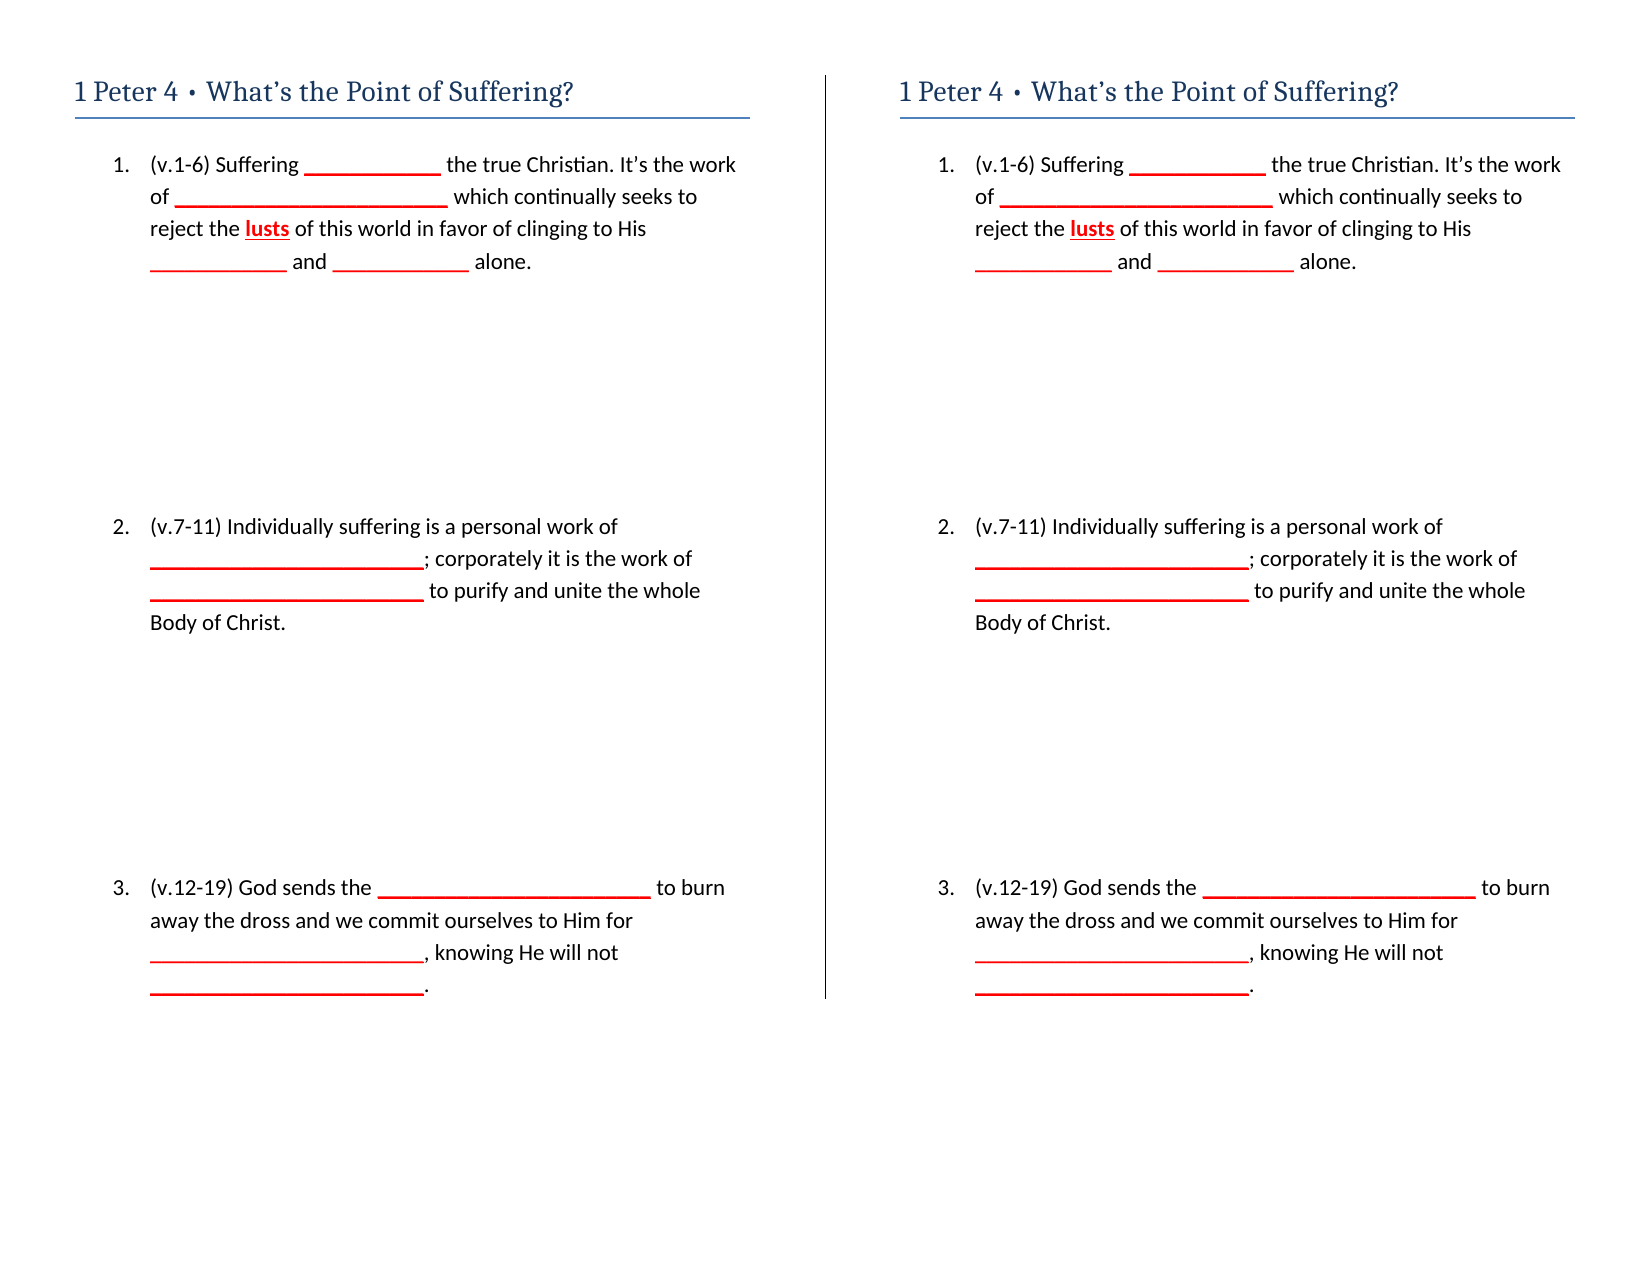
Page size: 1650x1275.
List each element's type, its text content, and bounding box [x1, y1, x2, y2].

list (v.12-19) God sends the ________________________ to burn away the dross and we commit ourselves to Him for ________________________, knowing He will not ________________________. [937, 873, 1575, 998]
title 1 Peter 4 • What’s the Point of Suffering? [75, 75, 750, 117]
list (v.7-11) Individually suffering is a personal work of ________________________; corporately it is the work of ________________________ to purify and unite the whole Body of Christ. [112, 512, 750, 636]
list (v.12-19) God sends the ________________________ to burn away the dross and we commit ourselves to Him for ________________________, knowing He will not ________________________. [112, 873, 750, 998]
list (v.1-6) Suffering ____________ the true Christian. It’s the work of ________________________ which continually seeks to reject the lusts of this world in favor of clinging to His ____________ and ____________ alone. [112, 150, 750, 275]
list (v.7-11) Individually suffering is a personal work of ________________________; corporately it is the work of ________________________ to purify and unite the whole Body of Christ. [937, 512, 1575, 636]
list (v.1-6) Suffering ____________ the true Christian. It’s the work of ________________________ which continually seeks to reject the lusts of this world in favor of clinging to His ____________ and ____________ alone. [937, 150, 1575, 275]
title 1 Peter 4 • What’s the Point of Suffering? [900, 75, 1575, 117]
